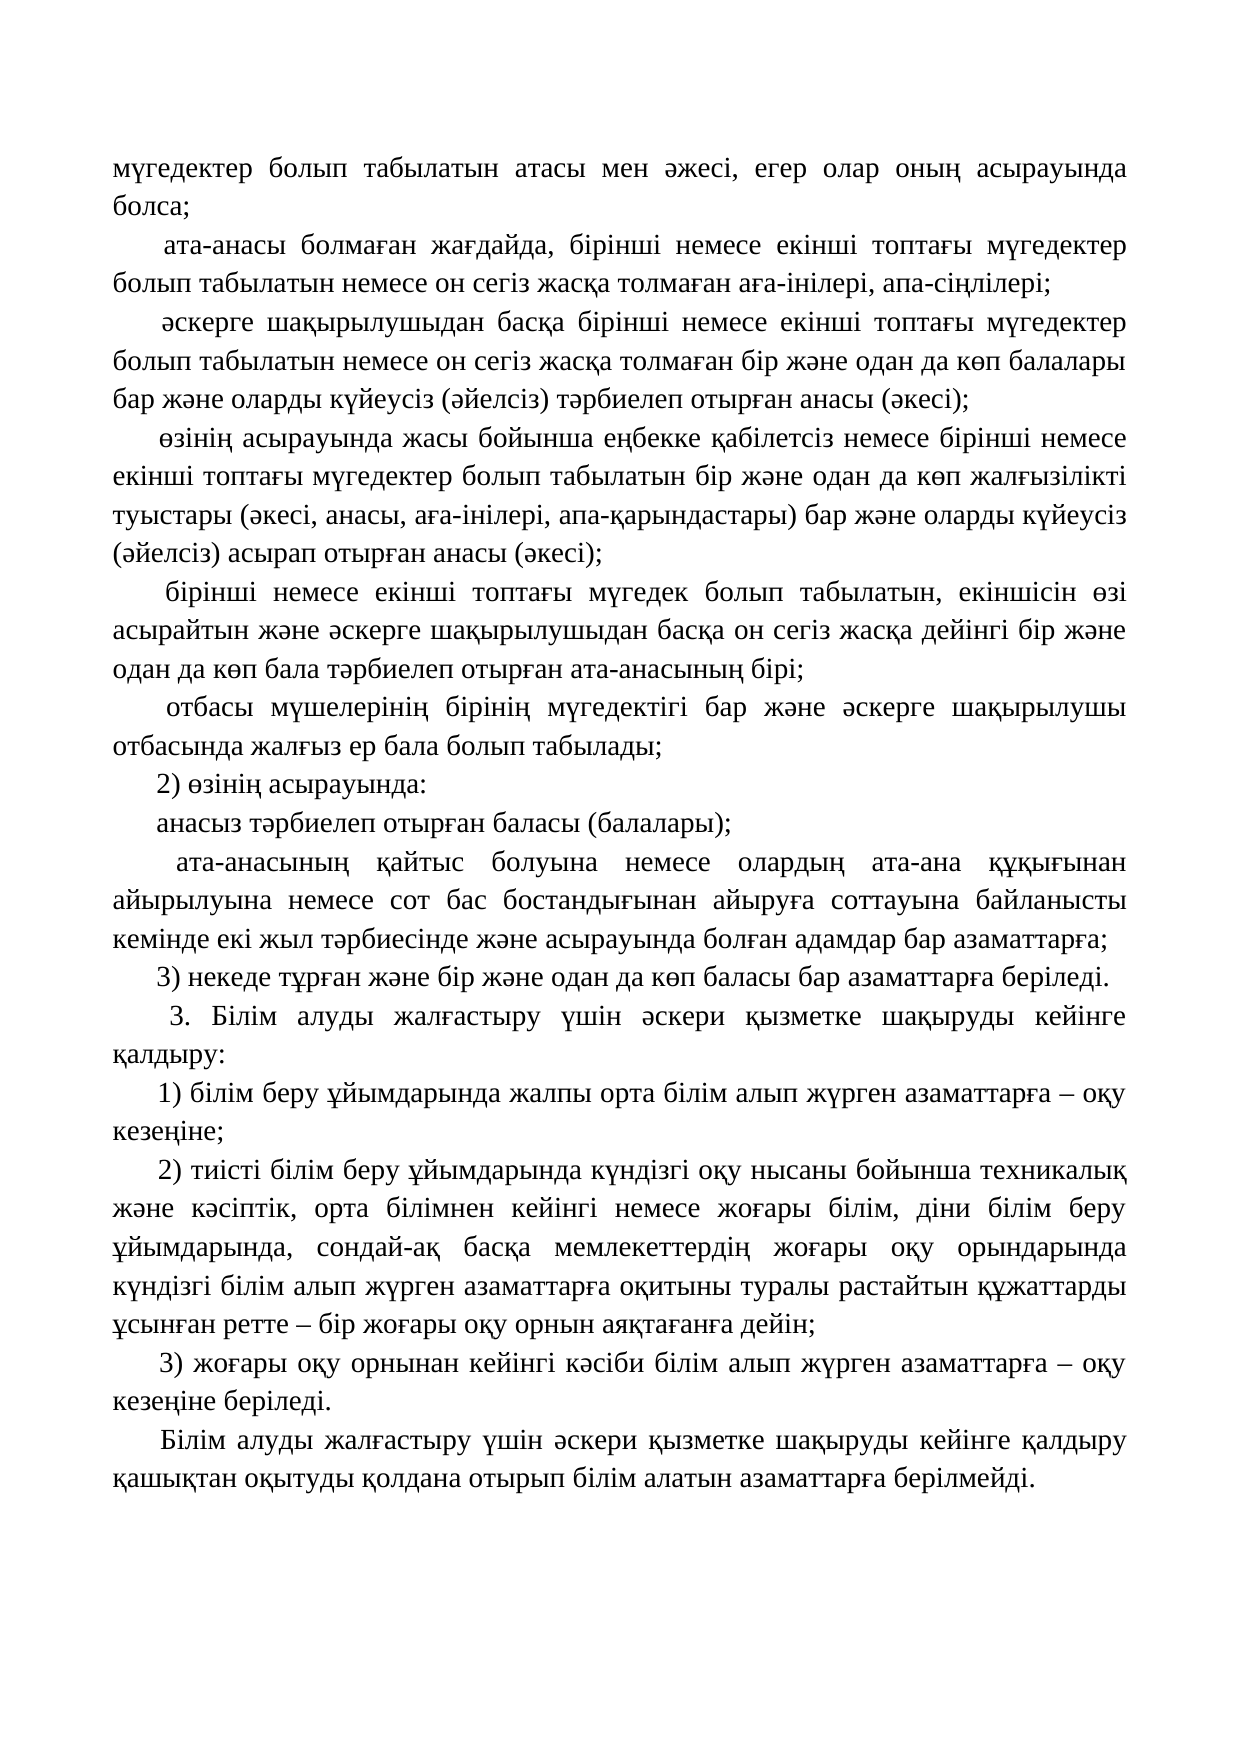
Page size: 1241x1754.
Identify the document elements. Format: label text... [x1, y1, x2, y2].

text 3. Білім алуды жалғастыру үшін әскери қызметке шақыруды кейінге қалдыру: [112, 998, 1128, 1070]
text Білім алуды жалғастыру үшін әскери қызметке шақыруды кейінге қалдыру қашықтан оқытуды қолдана отырып білім алатын азаматтарға берілмейді. [112, 1422, 1128, 1494]
text ата-анасы болмаған жағдайда, бiрiншi немесе екiншi топтағы мүгедектер болып табылатын немесе он сегіз жасқа толмаған аға-інілерi, апа-сіңлілері; [112, 227, 1128, 299]
text отбасы мүшелерінің бірінің мүгедектігі бар және әскерге шақырылушы отбасында жалғыз ер бала болып табылады; [112, 689, 1128, 762]
text 3) жоғары оқу орнынан кейiнгі кәсiби білім алып жүрген азаматтарға – оқу кезеңіне беріледі. [112, 1345, 1128, 1417]
text анасыз тәрбиелеп отырған баласы (балалары); [112, 805, 1128, 839]
text 3) некеде тұрған және бiр және одан да көп баласы бар азаматтарға беріледі. [112, 959, 1128, 993]
text бiріншi немесе екiншi топтағы мүгедек болып табылатын, екіншiсiн өзi асырайтын және әскерге шақырылушыдан басқа он сегiз жасқа дейінгі бiр және одан да көп бала тәрбиелеп отырған ата-анасының бiрi; [112, 574, 1128, 684]
text 1) білім беру ұйымдарында жалпы орта білiм алып жүрген азаматтарға – оқу кезеңіне; [112, 1075, 1128, 1147]
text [112, 150, 1128, 222]
text 2) тиiстi білім беру ұйымдарында күндiзгі оқу нысаны бойынша техникалық және кәсіптік, орта білімнен кейінгі немесе жоғары білім, діни білім беру ұйымдарында, сондай-ақ басқа мемлекеттердің жоғары оқу орындарында күндізгі білім алып жүрген азаматтарға оқитыны туралы растайтын құжаттарды ұсынған ретте – бiр жоғары оқу орнын аяқтағанға дейiн; [112, 1152, 1128, 1340]
text әскерге шақырылушыдан басқа бiріншi немесе екiншi топтағы мүгедектер болып табылатын немесе он сегiз жасқа толмаған бiр және одан да көп балалары бар және оларды күйеусiз (әйелсiз) тәрбиелеп отырған анасы (әкесi); [112, 304, 1128, 415]
text 2) өзiнiң асырауында: [112, 767, 1128, 800]
text ата-анасының қайтыс болуына немесе олардың ата-ана құқығынан айырылуына немесе сот бас бостандығынан айыруға соттауына байланысты кемiнде екi жыл тәрбиесiнде және асырауында болған адамдар бар азаматтарға; [112, 844, 1128, 954]
text өзінің асырауында жасы бойынша еңбекке қабiлетсiз немесе бiрiншi немесе екiншi топтағы мүгедектер болып табылатын бiр және одан да көп жалғызiлiктi туыстары (әкесi, анасы, аға-інілерi, апа-қарындастары) бар және оларды күйеусiз (әйелсiз) асырап отырған анасы (әкесi); [112, 420, 1128, 569]
